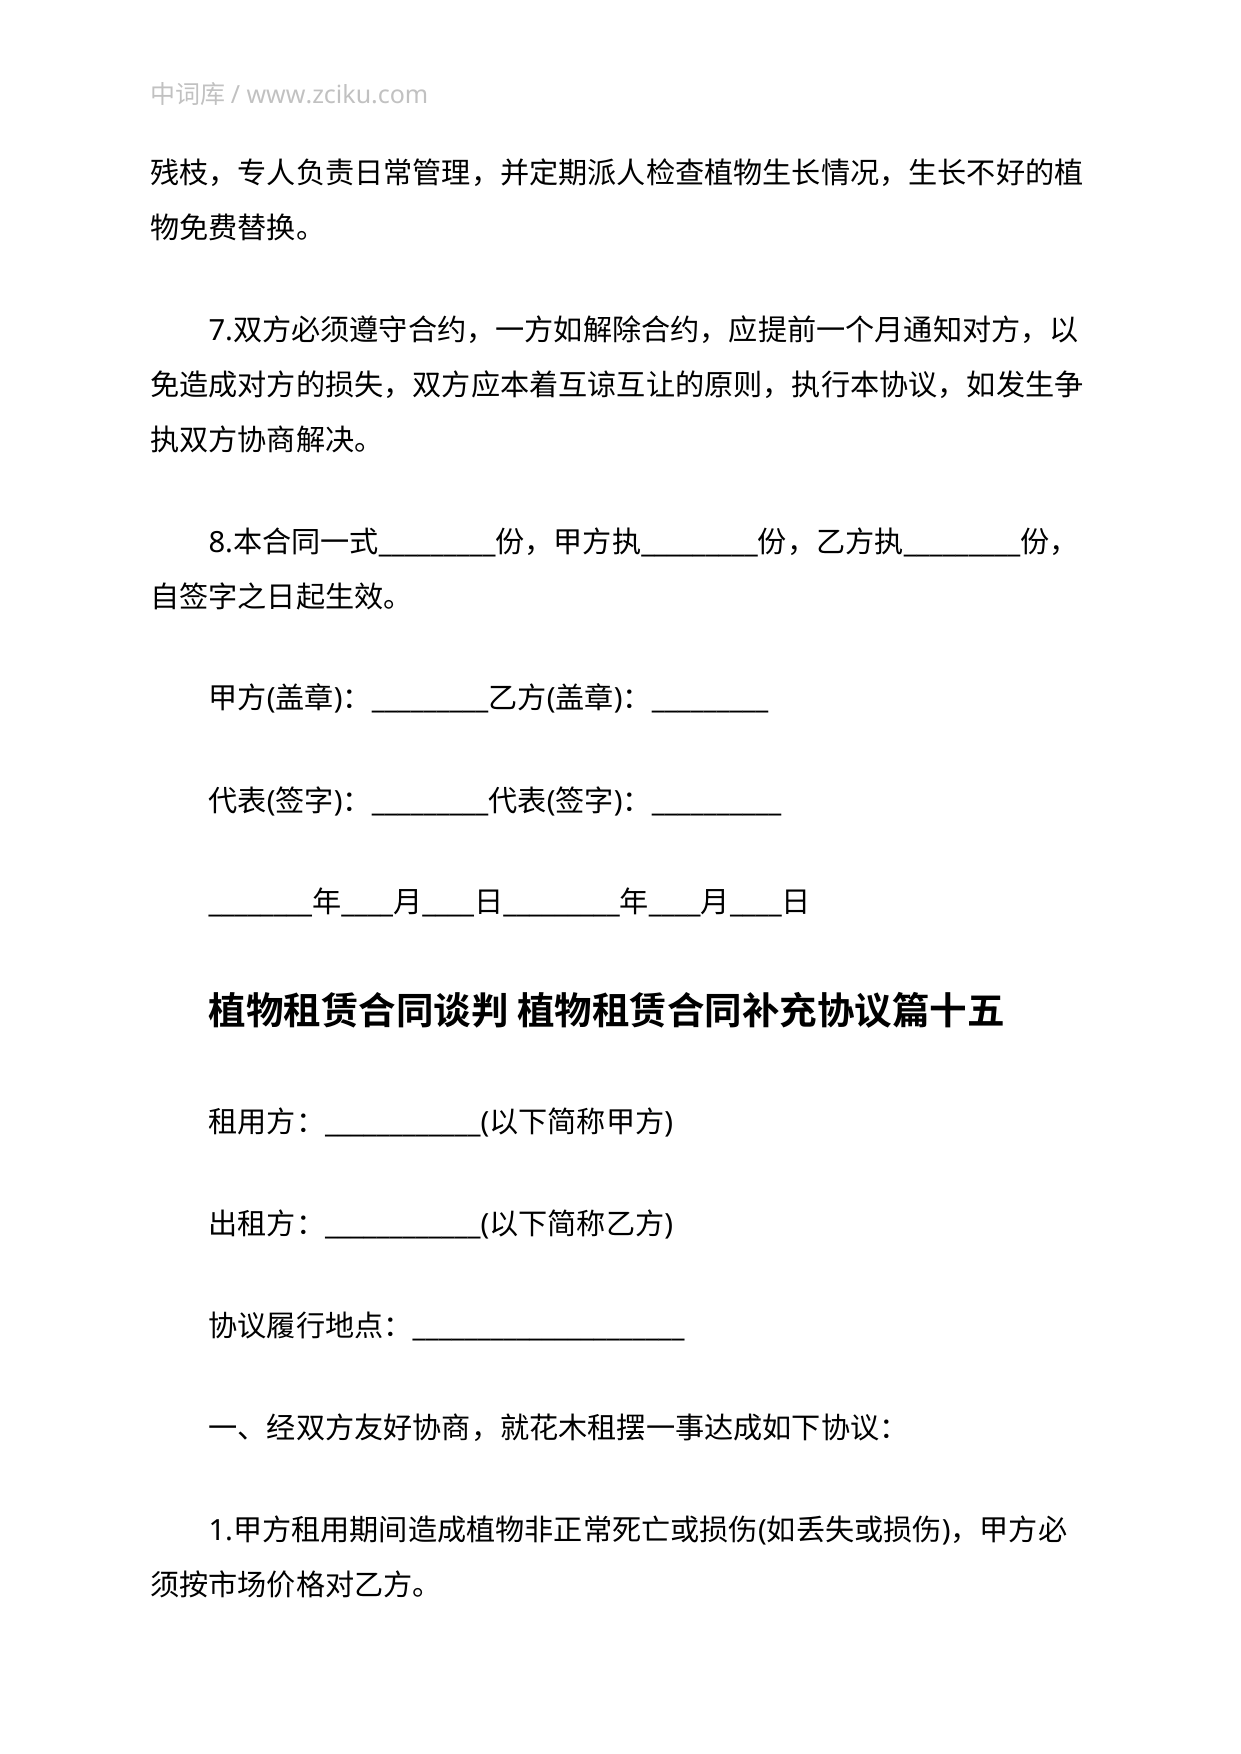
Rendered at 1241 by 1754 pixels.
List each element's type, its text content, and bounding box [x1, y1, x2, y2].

text 一、经双方友好协商，就花木租摆一事达成如下协议： [150, 1404, 1090, 1447]
text 甲方(盖章)：_________乙方(盖章)：_________ [150, 675, 1090, 717]
text 协议履行地点：_____________________ [150, 1302, 1090, 1345]
text 租用方：____________(以下简称甲方) [150, 1098, 1090, 1141]
text 7.双方必须遵守合约，一方如解除合约，应提前一个月通知对方，以免造成对方的损失，双方应本着互谅互让的原则，执行本协议，如发生争执双方协商解决。 [150, 307, 1090, 459]
text 植物租赁合同谈判 植物租赁合同补充协议篇十五 [150, 981, 1090, 1035]
text 1.甲方租用期间造成植物非正常死亡或损伤(如丢失或损伤)，甲方必须按市场价格对乙方。 [150, 1506, 1090, 1603]
text 8.本合同一式_________份，甲方执_________份，乙方执_________份，自签字之日起生效。 [150, 518, 1090, 616]
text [150, 150, 1090, 247]
text 代表(签字)：_________代表(签字)：__________ [150, 777, 1090, 819]
text ________年____月____日_________年____月____日 [150, 879, 1090, 921]
text 出租方：____________(以下简称乙方) [150, 1200, 1090, 1243]
